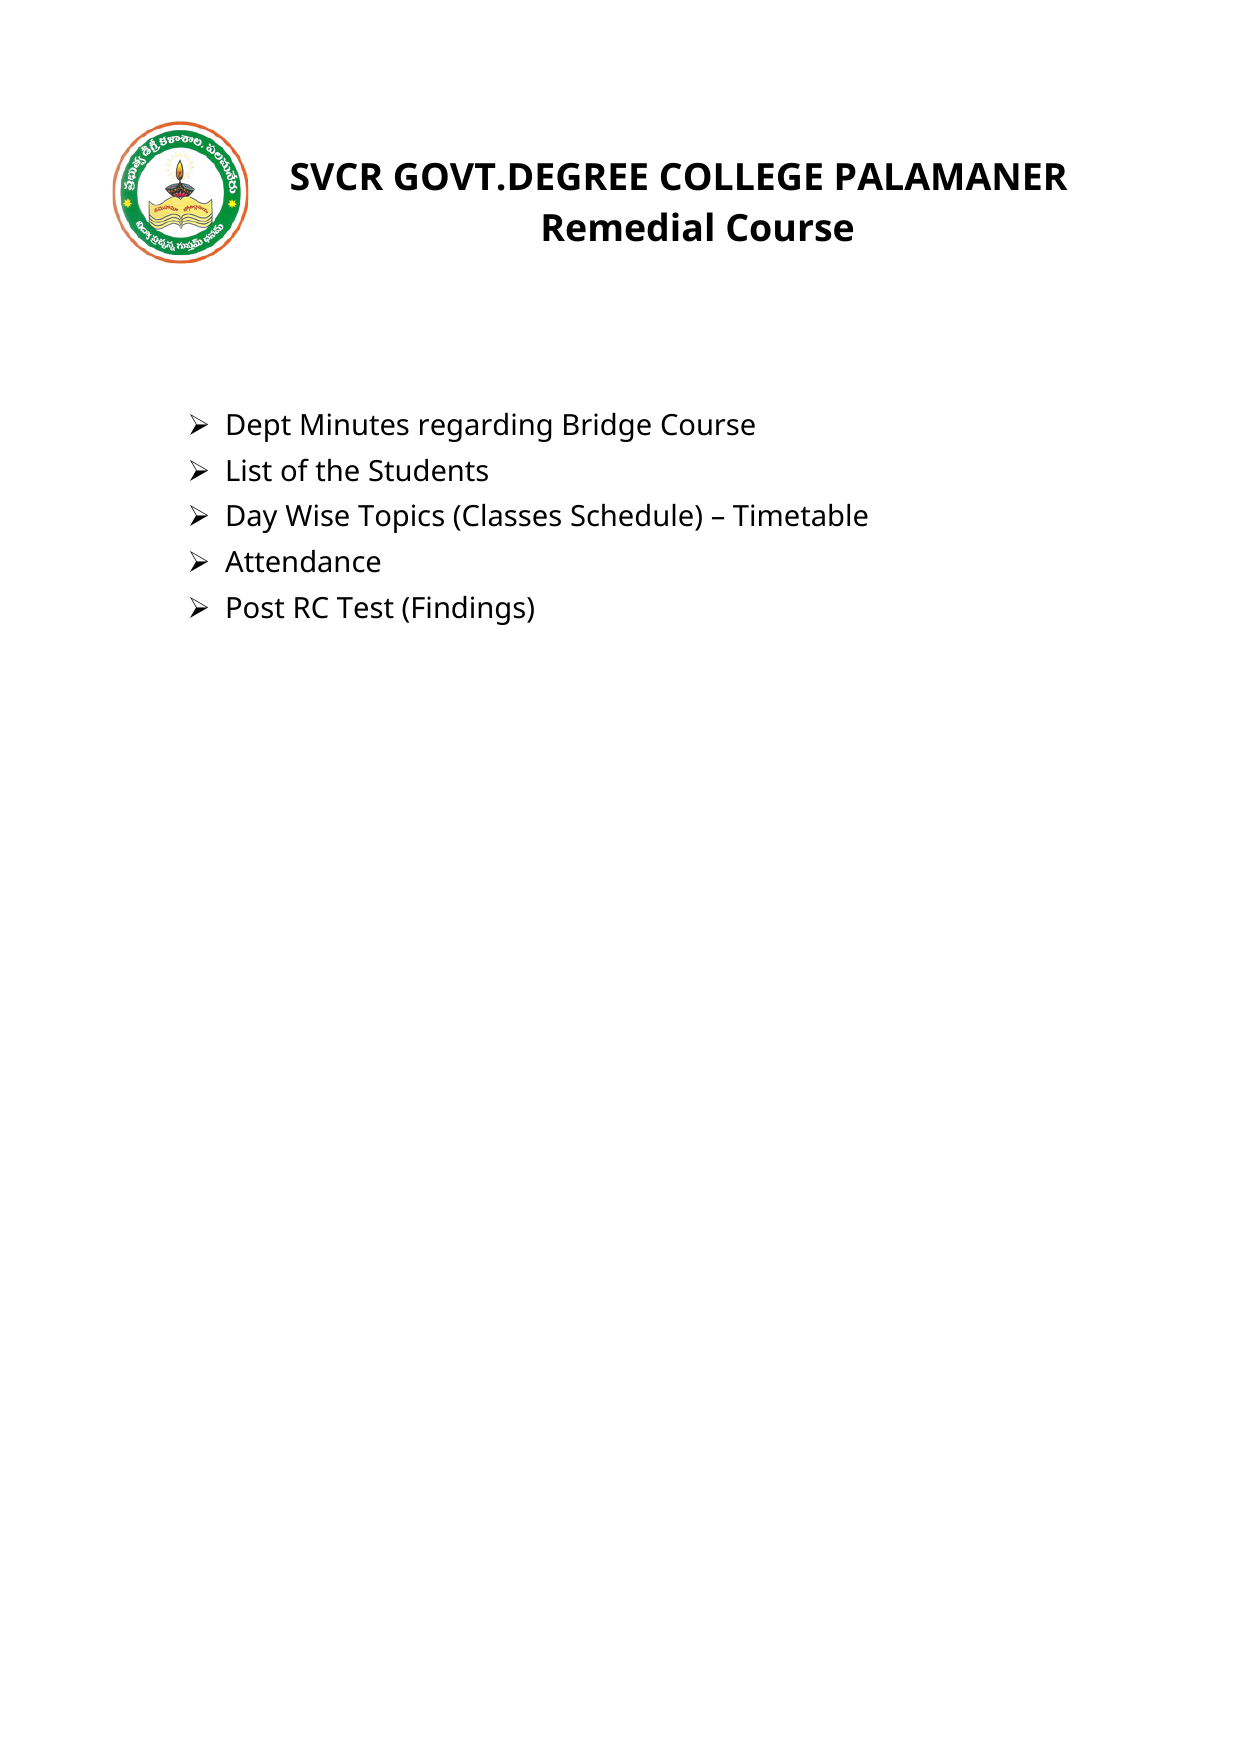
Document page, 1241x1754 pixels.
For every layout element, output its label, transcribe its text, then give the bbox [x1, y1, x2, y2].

list List of the Students [187, 450, 1090, 490]
text SVCR GOVT.DEGREE COLLEGE PALAMANER [249, 150, 1090, 201]
list Post RC Test (Findings) [187, 587, 1090, 627]
picture [112, 121, 249, 264]
list Day Wise Topics (Classes Schedule) – Timetable [187, 496, 1090, 535]
list Remedial Course [249, 201, 1090, 252]
list Attendance [187, 541, 1090, 581]
list Dept Minutes regarding Bridge Course [187, 404, 1090, 444]
